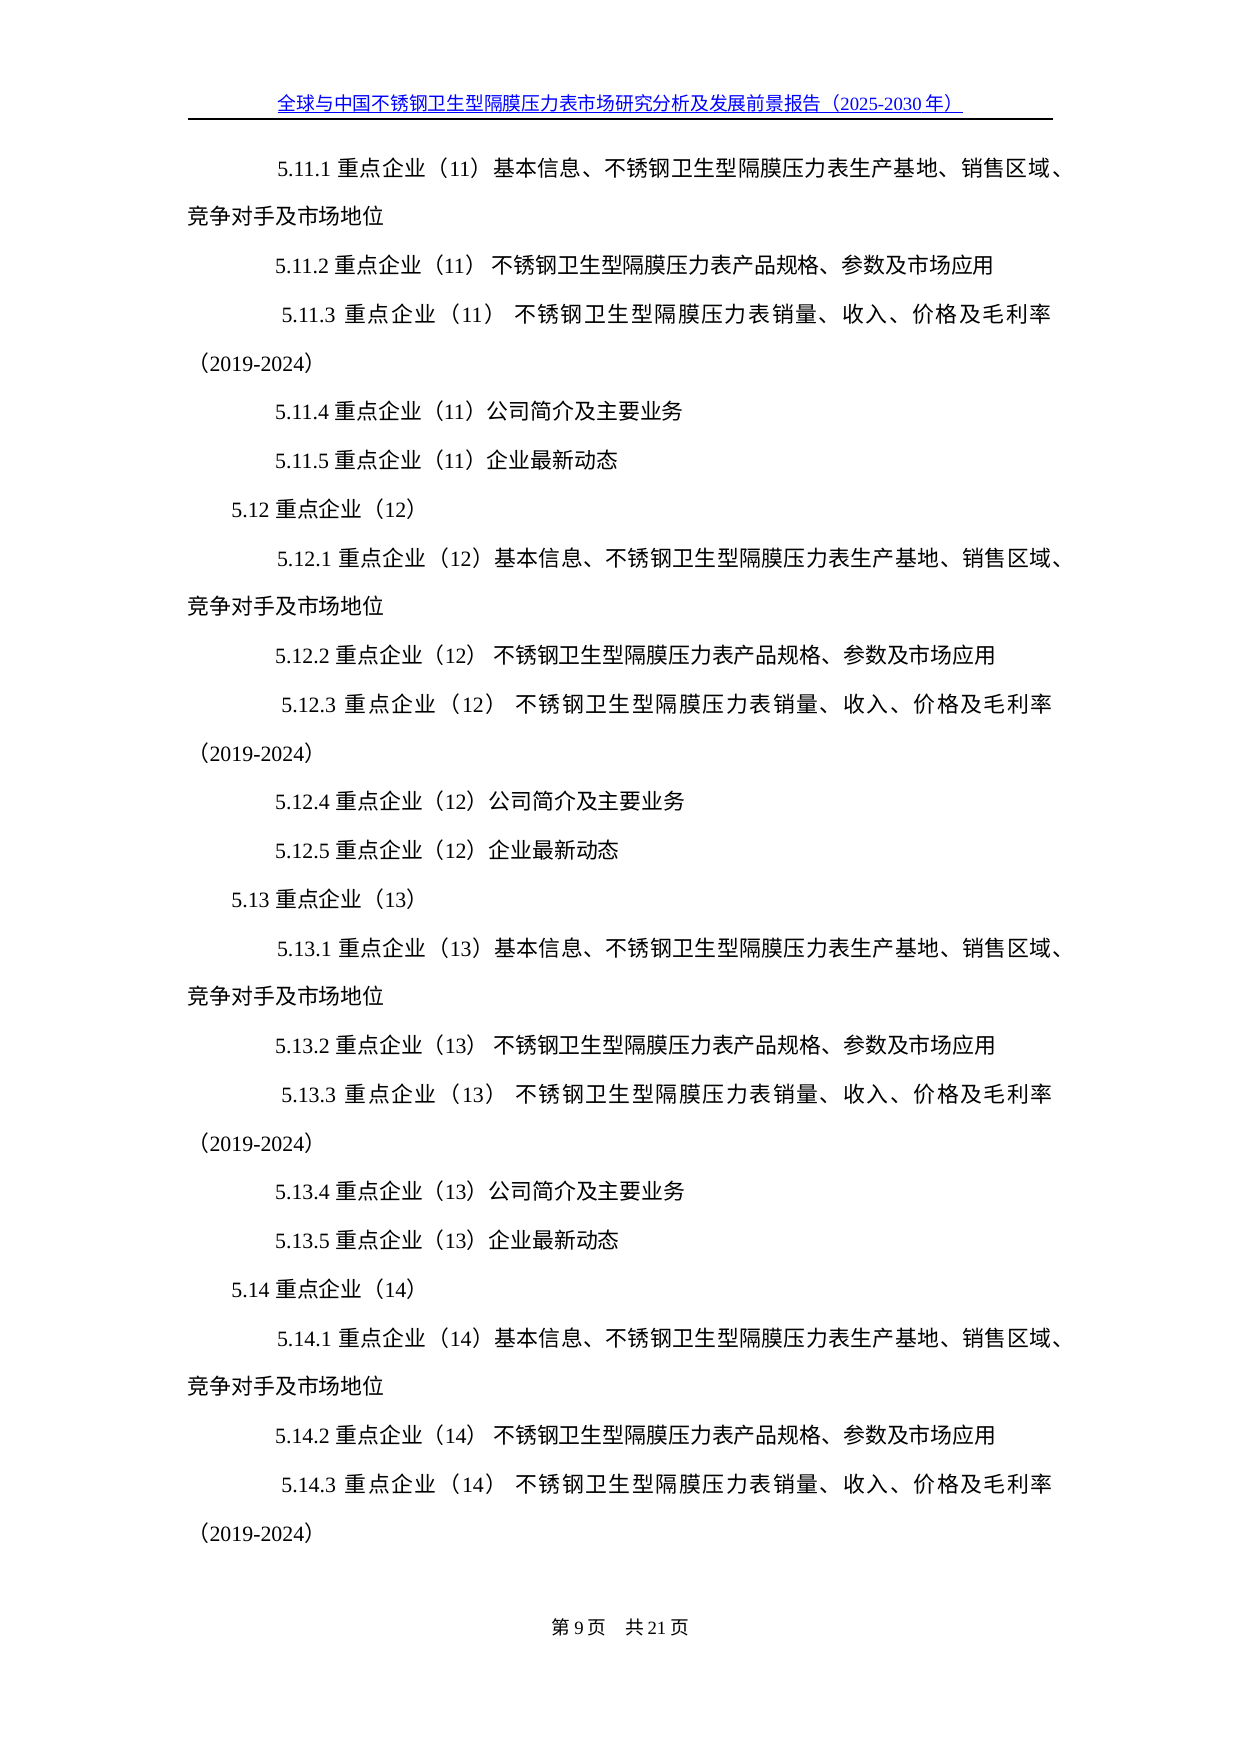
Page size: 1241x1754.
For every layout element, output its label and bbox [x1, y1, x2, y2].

text [187, 150, 1053, 1548]
